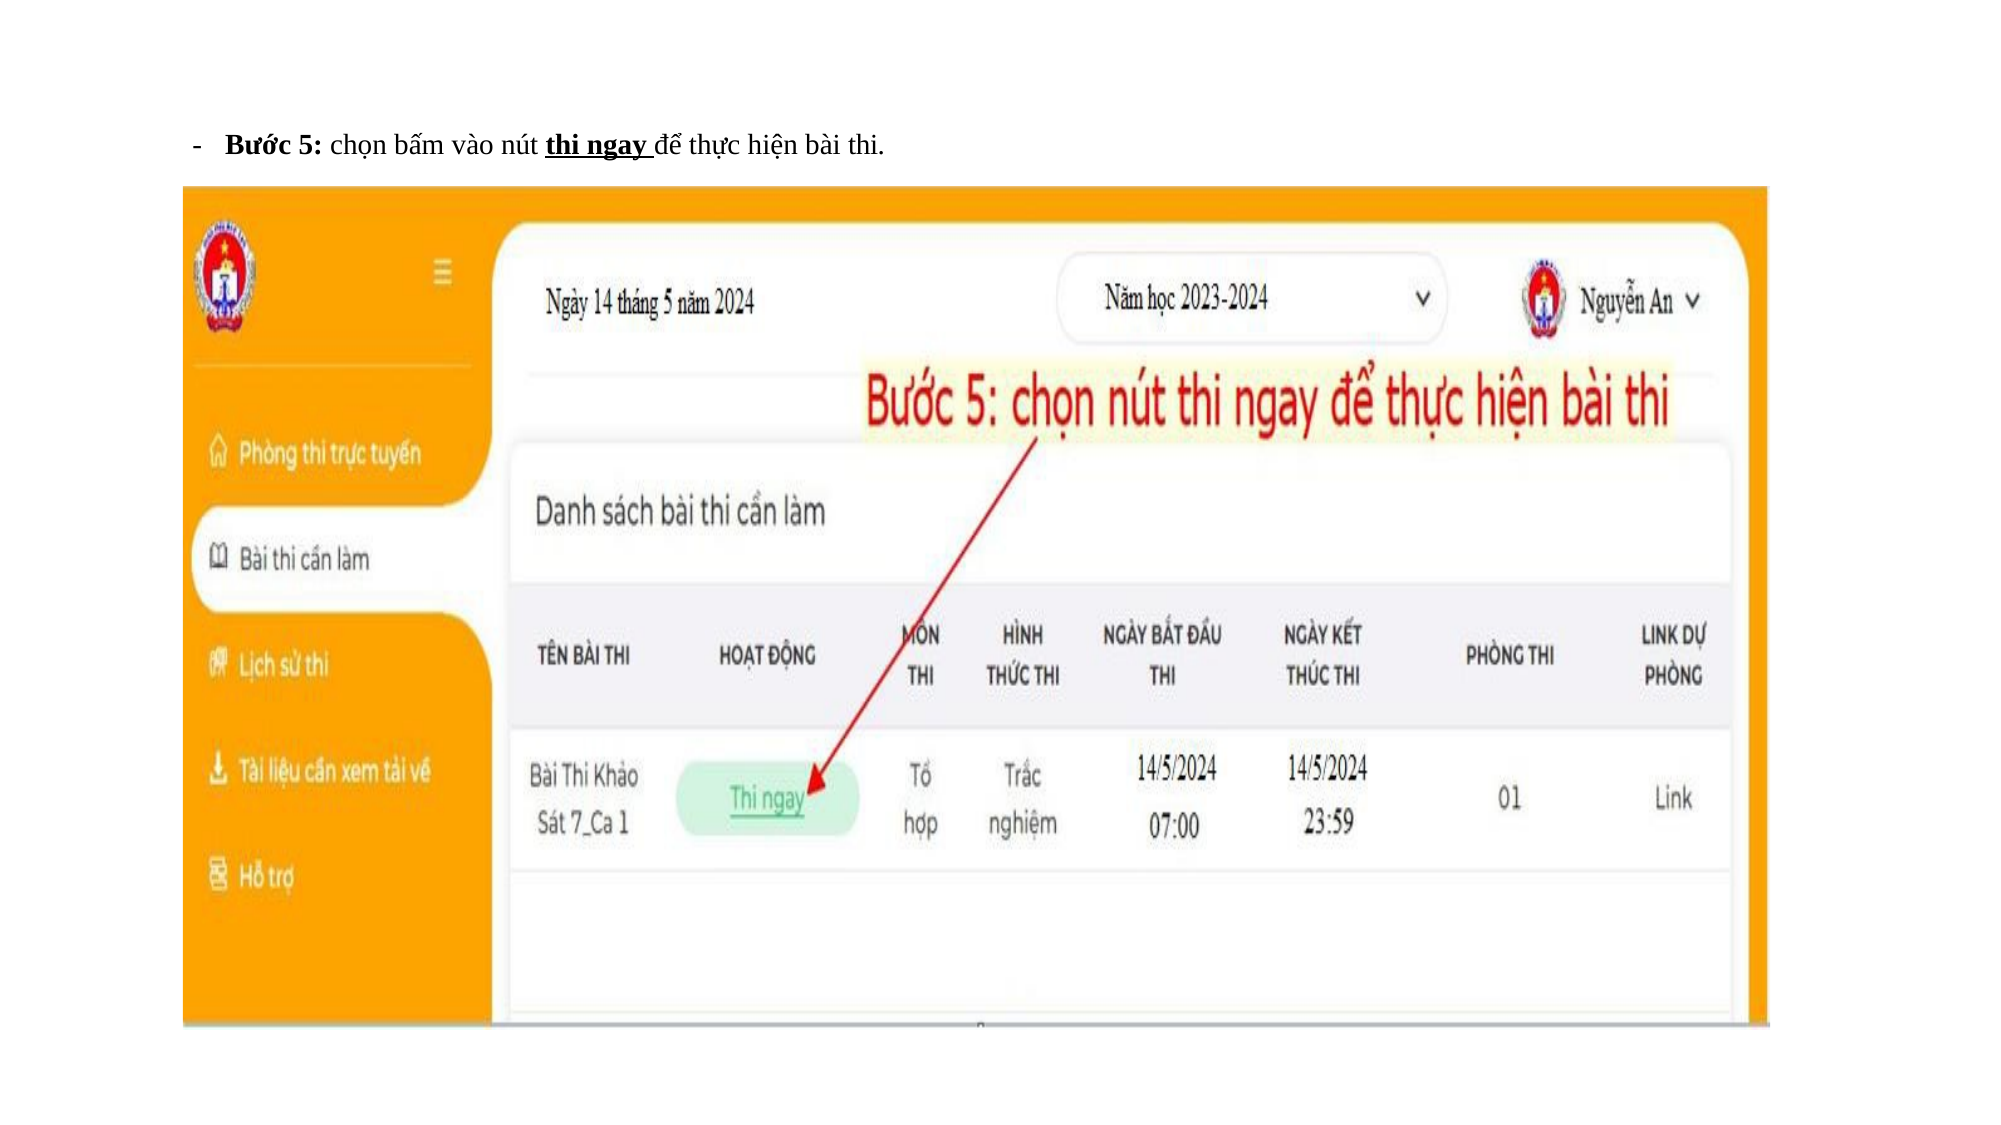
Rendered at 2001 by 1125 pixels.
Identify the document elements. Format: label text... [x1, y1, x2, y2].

list Bước 5: chọn bấm vào nút thi ngay để thực hiện bài thi. [188, 127, 2000, 161]
picture [182, 186, 1771, 1030]
